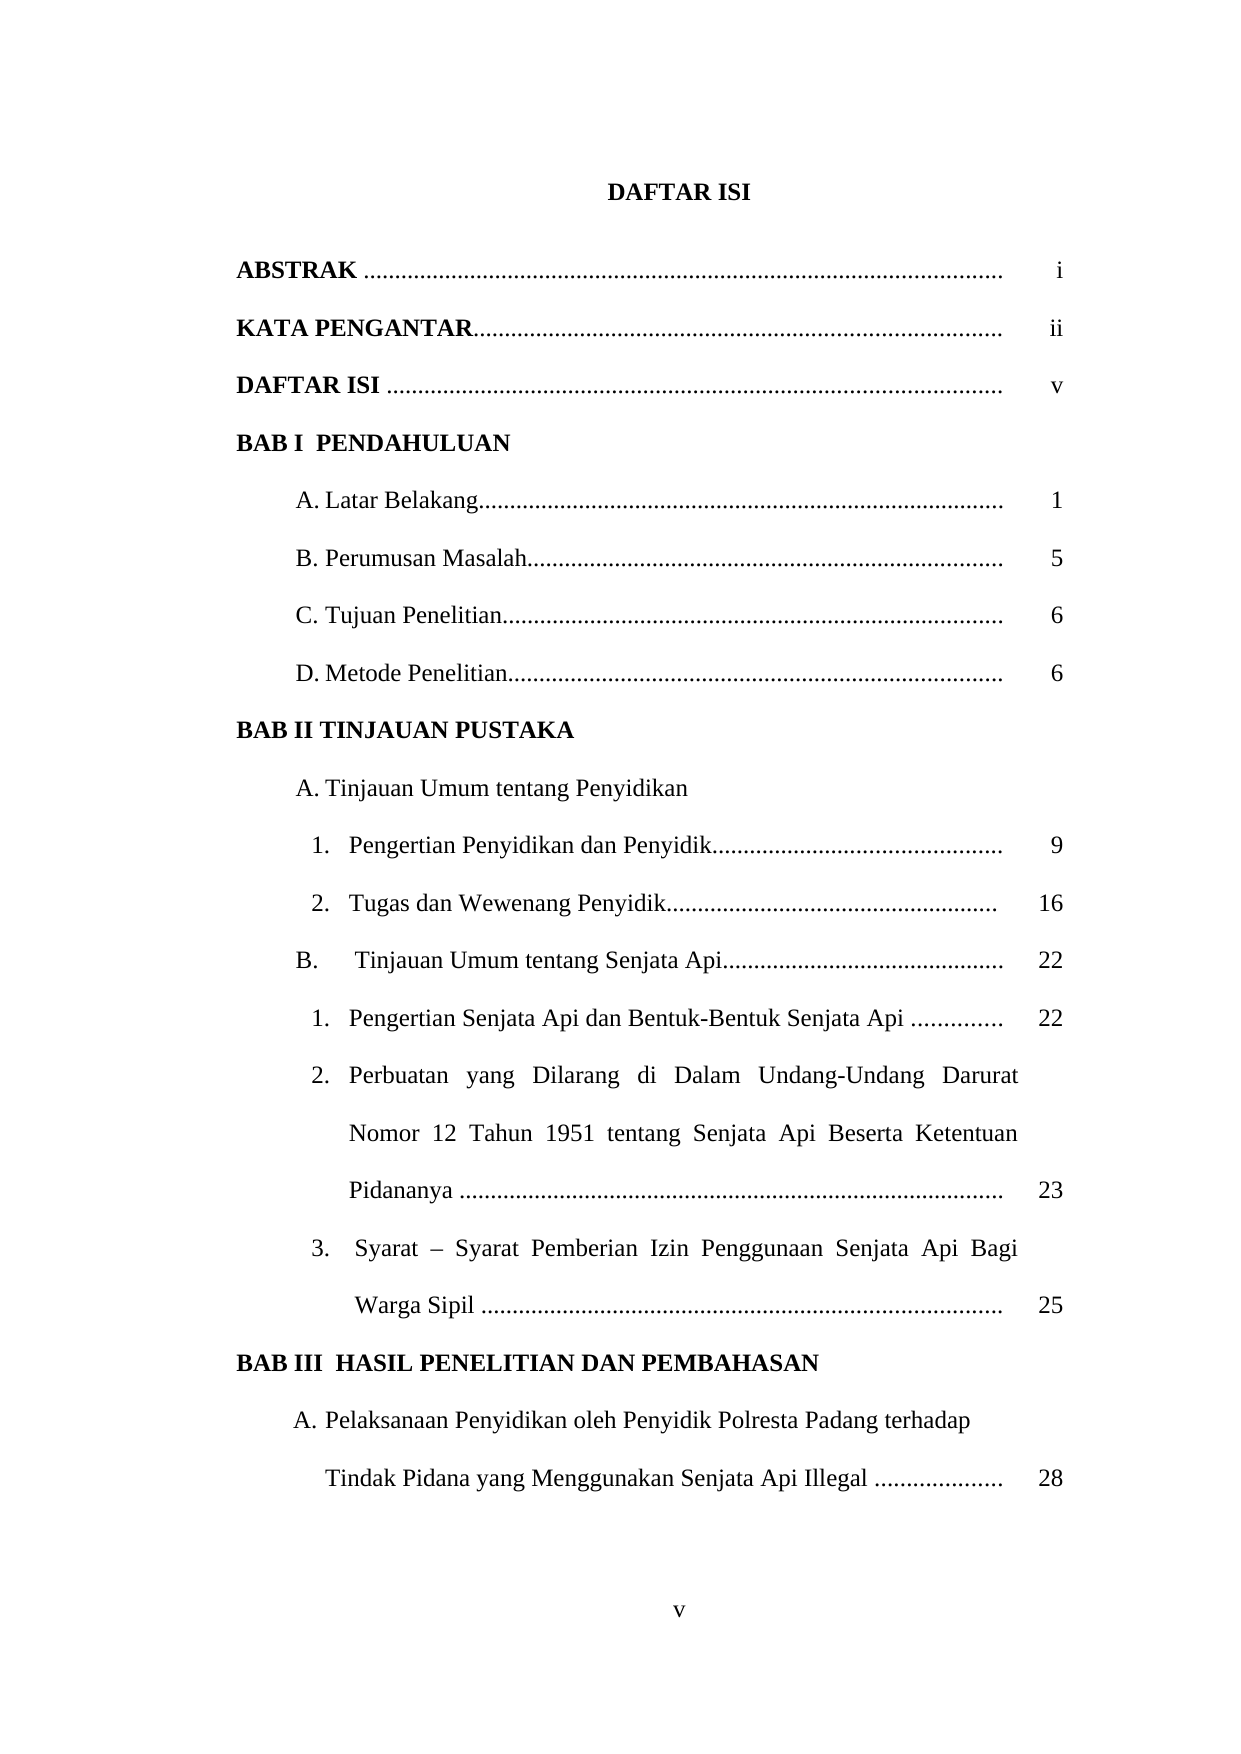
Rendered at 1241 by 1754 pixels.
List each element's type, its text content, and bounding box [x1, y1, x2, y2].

list Pelaksanaan Penyidikan oleh Penyidik Polresta Padang terhadap [293, 1406, 1019, 1434]
list Perumusan Masalah 5 [295, 543, 1019, 572]
list Pengertian Senjata Api dan Bentuk-Bentuk Senjata Api 22 [311, 1003, 1019, 1032]
list Syarat – Syarat Pemberian Izin Penggunaan Senjata Api Bagi Warga Sipil 25 [311, 1233, 1019, 1319]
text DAFTAR ISI [281, 177, 1063, 206]
list Tugas dan Wewenang Penyidik 16 [311, 888, 1019, 917]
list Tinjauan Umum tentang Penyidikan [281, 773, 1019, 802]
text BAB I PENDAHULUAN [236, 428, 1019, 457]
list Tinjauan Umum tentang Senjata Api 22 [295, 946, 1019, 974]
text BAB II TINJAUAN PUSTAKA [236, 716, 1019, 744]
text Tindak Pidana yang Menggunakan Senjata Api Illegal 28 [325, 1463, 1019, 1492]
text BAB III HASIL PENELITIAN DAN PEMBAHASAN [236, 1348, 1019, 1377]
list Latar Belakang 1 [295, 486, 1019, 514]
list Tujuan Penelitian 6 [295, 601, 1019, 629]
list Pengertian Penyidikan dan Penyidik 9 [311, 831, 1019, 859]
list Perbuatan yang Dilarang di Dalam Undang-Undang Darurat Nomor 12 Tahun 1951 tentang Senjata Api Beserta Ketentuan Pidananya 23 [311, 1061, 1019, 1204]
text KATA PENGANTAR ii [236, 313, 1019, 342]
text ABSTRAK i [236, 256, 1019, 284]
list Metode Penelitian 6 [295, 658, 1019, 687]
text DAFTAR ISI v [221, 371, 1019, 399]
